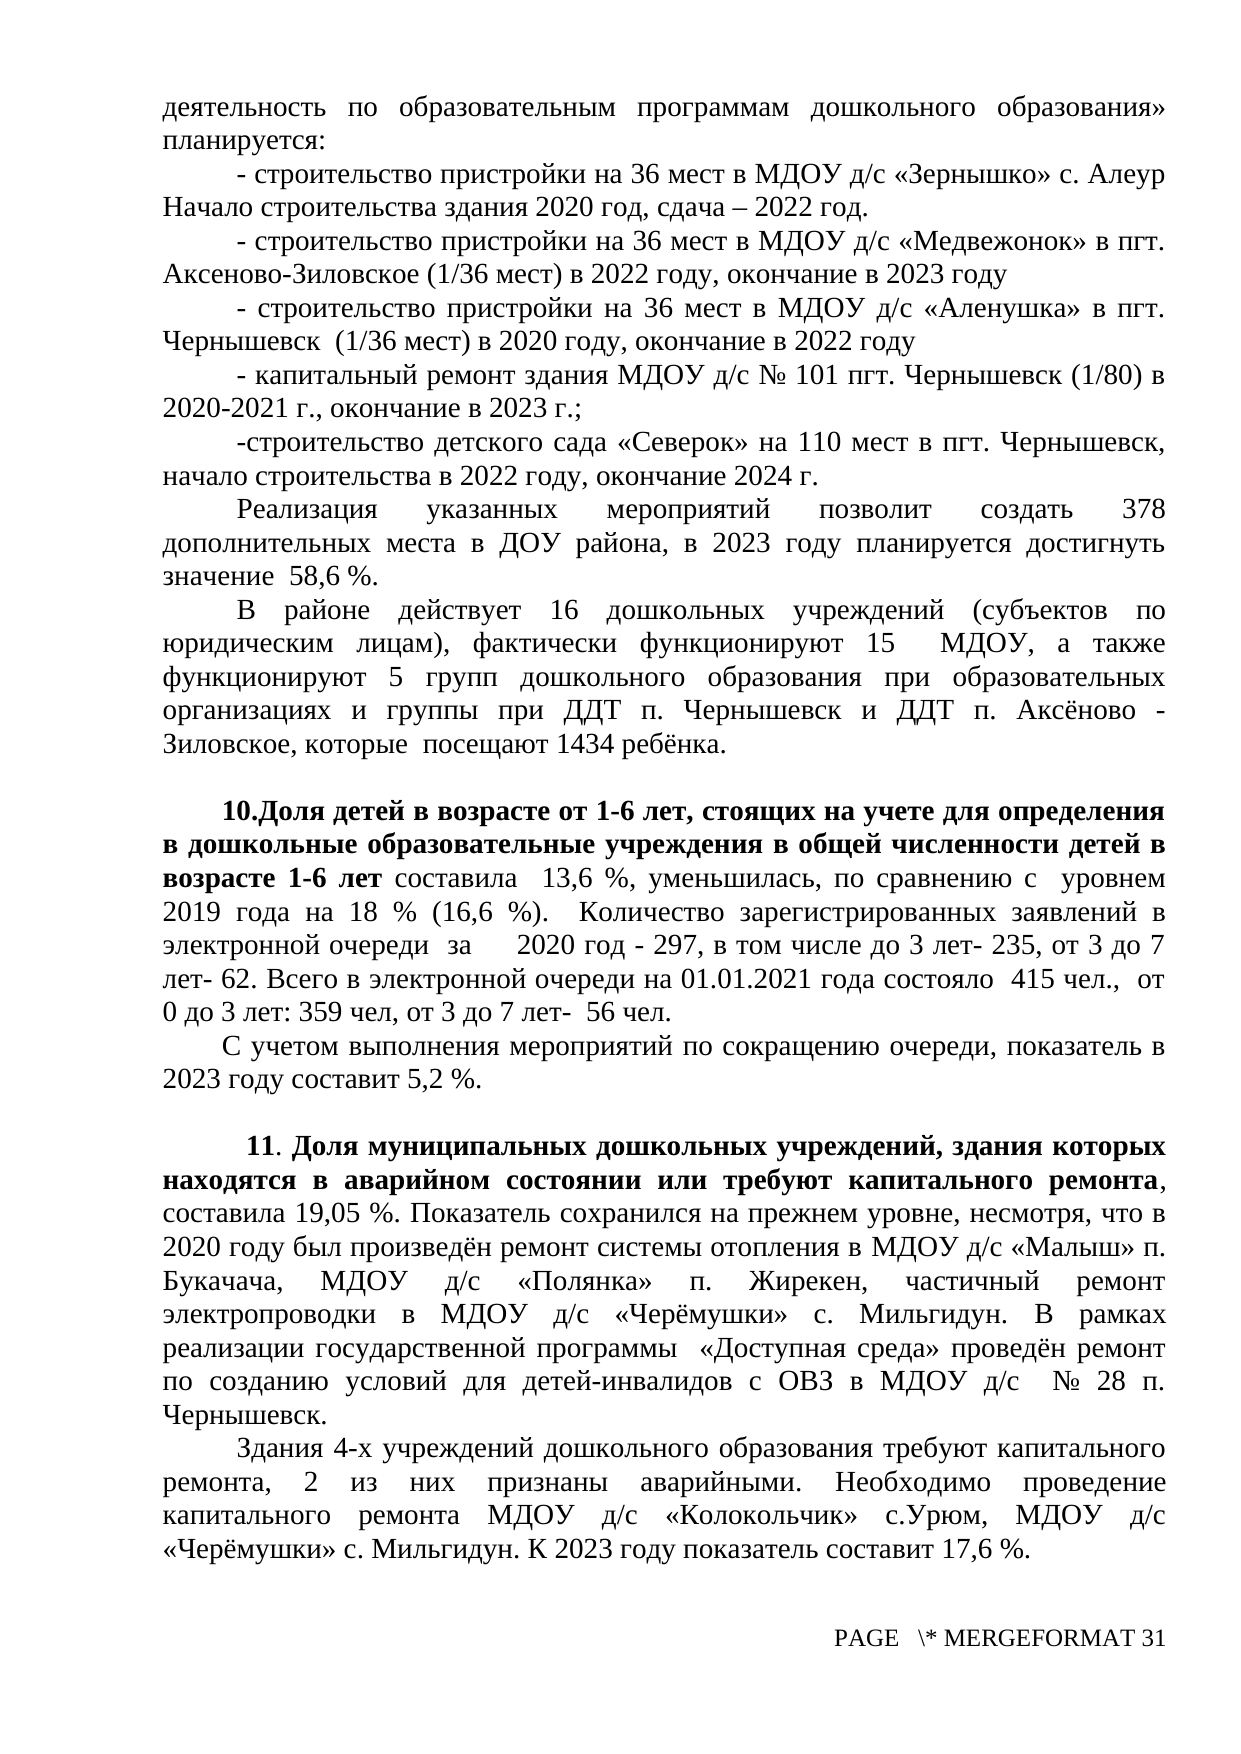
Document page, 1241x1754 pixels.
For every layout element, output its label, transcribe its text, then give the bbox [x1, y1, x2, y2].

text - строительство пристройки на 36 мест в МДОУ д/с «Аленушка» в пгт. Чернышевск (1/36 мест) в 2020 году, окончание в 2022 году [162, 290, 1167, 357]
text - капитальный ремонт здания МДОУ д/с № 101 пгт. Чернышевск (1/80) в 2020-2021 г., окончание в 2023 г.; [162, 357, 1167, 424]
text В районе действует 16 дошкольных учреждений (субъектов по юридическим лицам), фактически функционируют 15 МДОУ, а также функционируют 5 групп дошкольного образования при образовательных организациях и группы при ДДТ п. Чернышевск и ДДТ п. Аксёново - Зиловское, которые посещают 1434 ребёнка. [162, 592, 1167, 759]
text - строительство пристройки на 36 мест в МДОУ д/с «Медвежонок» в пгт. Аксеново-Зиловское (1/36 мест) в 2022 году, окончание в 2023 году [162, 223, 1167, 290]
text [162, 89, 1167, 156]
text 10.Доля детей в возрасте от 1-6 лет, стоящих на учете для определения в дошкольные образовательные учреждения в общей численности детей в возрасте 1-6 лет составила 13,6 %, уменьшилась, по сравнению с уровнем 2019 года на 18 % (16,6 %). Количество зарегистрированных заявлений в электронной очереди за 2020 год - 297, в том числе до 3 лет- 235, от 3 до 7 лет- 62. Всего в электронной очереди на 01.01.2021 года состояло 415 чел., от 0 до 3 лет: 359 чел, от 3 до 7 лет- 56 чел. [162, 793, 1167, 1028]
text С учетом выполнения мероприятий по сокращению очереди, показатель в 2023 году составит 5,2 %. [162, 1028, 1167, 1095]
text - строительство пристройки на 36 мест в МДОУ д/с «Зернышко» с. Алеур Начало строительства здания 2020 год, сдача – 2022 год. [162, 156, 1167, 223]
text Здания 4-х учреждений дошкольного образования требуют капитального ремонта, 2 из них признаны аварийными. Необходимо проведение капитального ремонта МДОУ д/с «Колокольчик» с.Урюм, МДОУ д/с «Черёмушки» с. Мильгидун. К 2023 году показатель составит 17,6 %. [162, 1430, 1167, 1564]
text 11. Доля муниципальных дошкольных учреждений, здания которых находятся в аварийном состоянии или требуют капитального ремонта, составила 19,05 %. Показатель сохранился на прежнем уровне, несмотря, что в 2020 году был произведён ремонт системы отопления в МДОУ д/с «Малыш» п. Букачача, МДОУ д/с «Полянка» п. Жирекен, частичный ремонт электропроводки в МДОУ д/с «Черёмушки» с. Мильгидун. В рамках реализации государственной программы «Доступная среда» проведён ремонт по созданию условий для детей-инвалидов с ОВЗ в МДОУ д/с № 28 п. Чернышевск. [162, 1128, 1167, 1430]
text Реализация указанных мероприятий позволит создать 378 дополнительных места в ДОУ района, в 2023 году планируется достигнуть значение 58,6 %. [162, 491, 1167, 592]
text -строительство детского сада «Северок» на 110 мест в пгт. Чернышевск, начало строительства в 2022 году, окончание 2024 г. [162, 424, 1167, 491]
